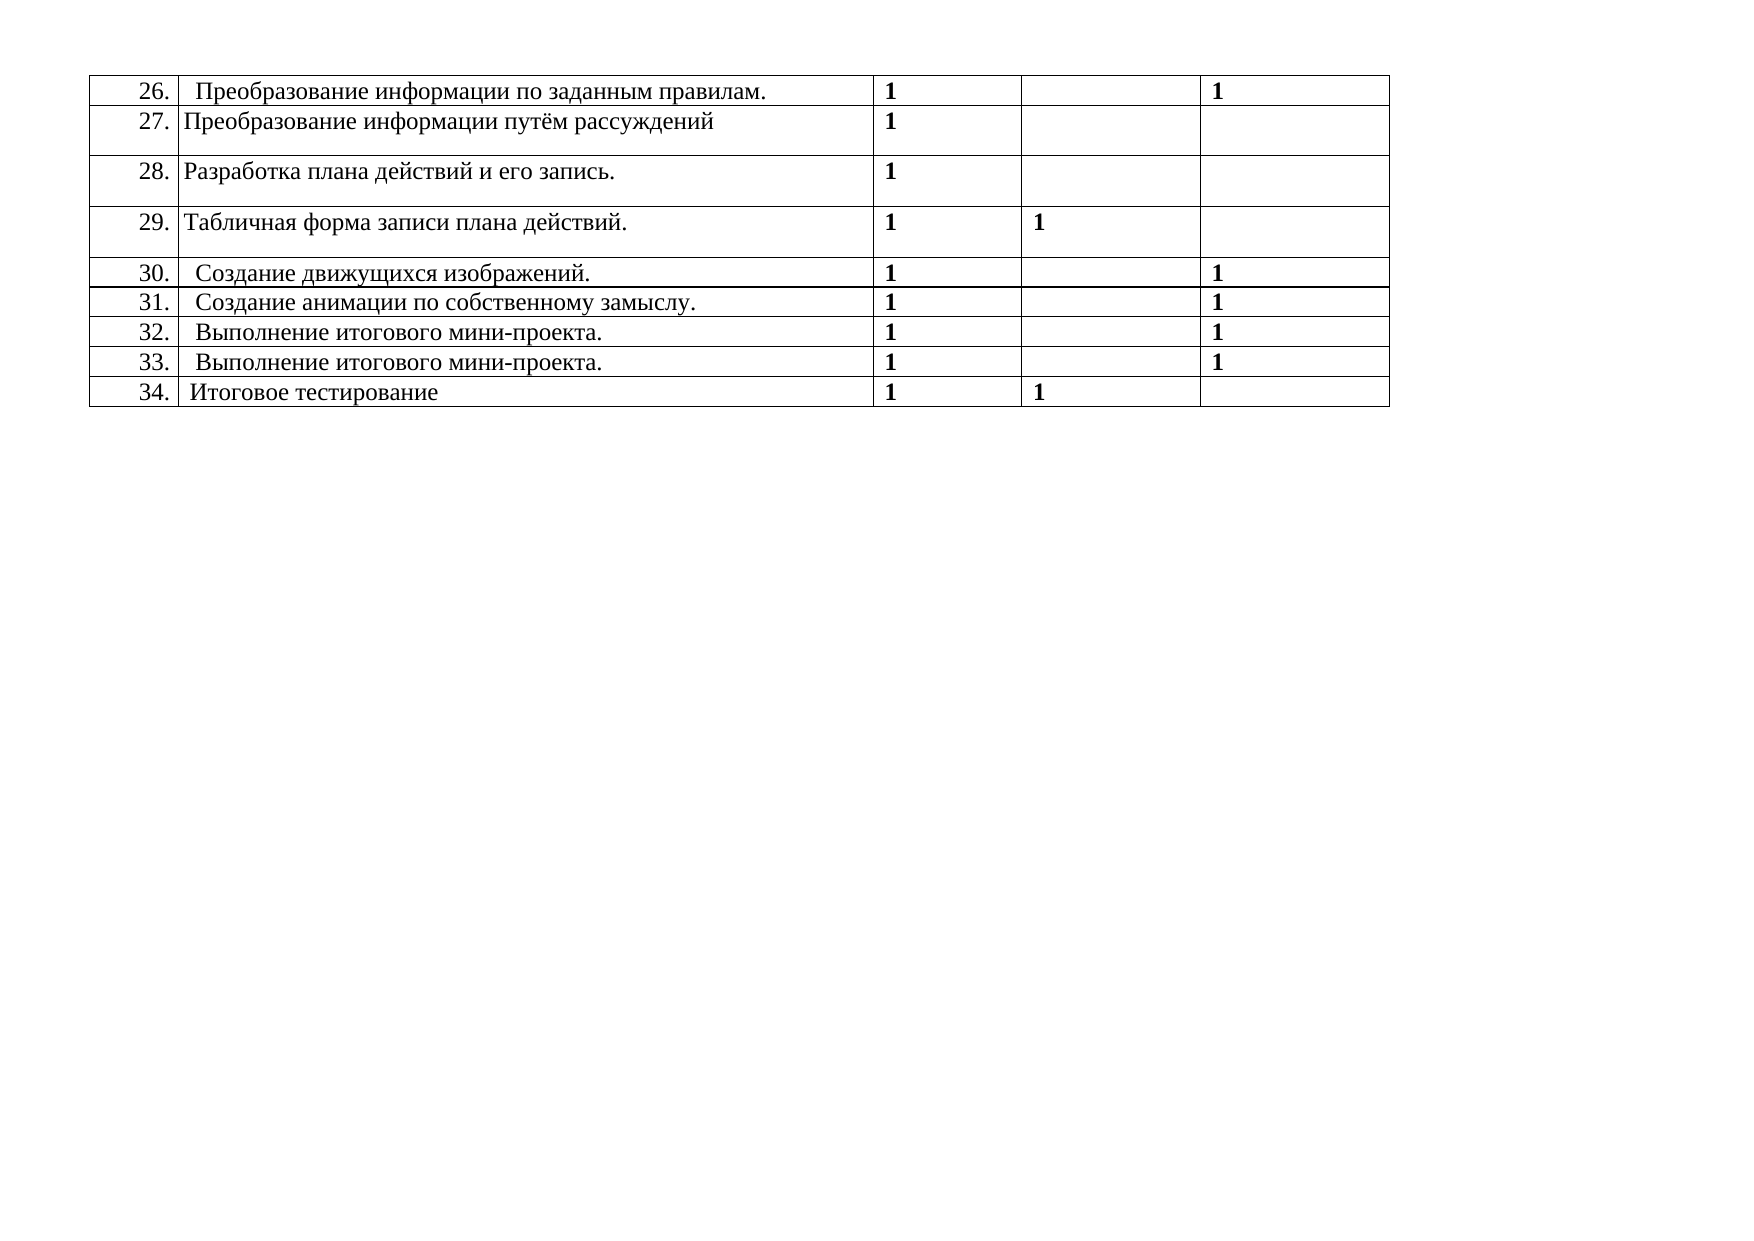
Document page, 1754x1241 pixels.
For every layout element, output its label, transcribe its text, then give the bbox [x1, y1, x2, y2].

table_cell [90, 76, 178, 105]
table_cell Создание движущихся изображений. [179, 258, 873, 286]
table_cell [90, 317, 178, 346]
table_cell Выполнение итогового мини-проекта. [179, 347, 873, 376]
table_cell [90, 156, 178, 206]
table_cell [1022, 347, 1200, 376]
table_cell 1 [1201, 317, 1389, 346]
table_cell 1 [1022, 377, 1200, 406]
table_cell Выполнение итогового мини-проекта. [179, 317, 873, 346]
table_cell 1 [874, 106, 1021, 155]
table_cell [1022, 106, 1200, 155]
table_cell [1022, 288, 1200, 316]
table_cell Разработка плана действий и его запись. [179, 156, 873, 206]
table_cell [90, 106, 178, 155]
table_cell [1201, 106, 1389, 155]
table_cell [1022, 76, 1200, 105]
table_cell 1 [874, 288, 1021, 316]
table_cell [1201, 377, 1389, 406]
table_cell [90, 207, 178, 257]
table_cell 1 [874, 76, 1021, 105]
table_cell 1 [874, 258, 1021, 286]
table_cell [1022, 317, 1200, 346]
table_cell 1 [1022, 207, 1200, 257]
table_cell 1 [1201, 347, 1389, 376]
table_cell [1022, 258, 1200, 286]
table_cell Табличная форма записи плана действий. [179, 207, 873, 257]
table_cell [1022, 156, 1200, 206]
table_cell 1 [874, 207, 1021, 257]
table_cell [1201, 156, 1389, 206]
table_cell Преобразование информации по заданным правилам. [179, 76, 873, 105]
table_cell 1 [1201, 258, 1389, 286]
table_cell [90, 258, 178, 286]
table_cell 1 [874, 377, 1021, 406]
table_cell [90, 347, 178, 376]
table_cell Создание анимации по собственному замыслу. [179, 288, 873, 316]
table_cell 1 [874, 156, 1021, 206]
table_cell 1 [1201, 76, 1389, 105]
table_cell [90, 288, 178, 316]
table_cell [90, 377, 178, 406]
table_cell [1201, 207, 1389, 257]
table_cell 1 [1201, 288, 1389, 316]
table_cell 1 [874, 317, 1021, 346]
table_cell Преобразование информации путём рассуждений [179, 106, 873, 155]
table_cell 1 [874, 347, 1021, 376]
table_cell Итоговое тестирование [179, 377, 873, 406]
